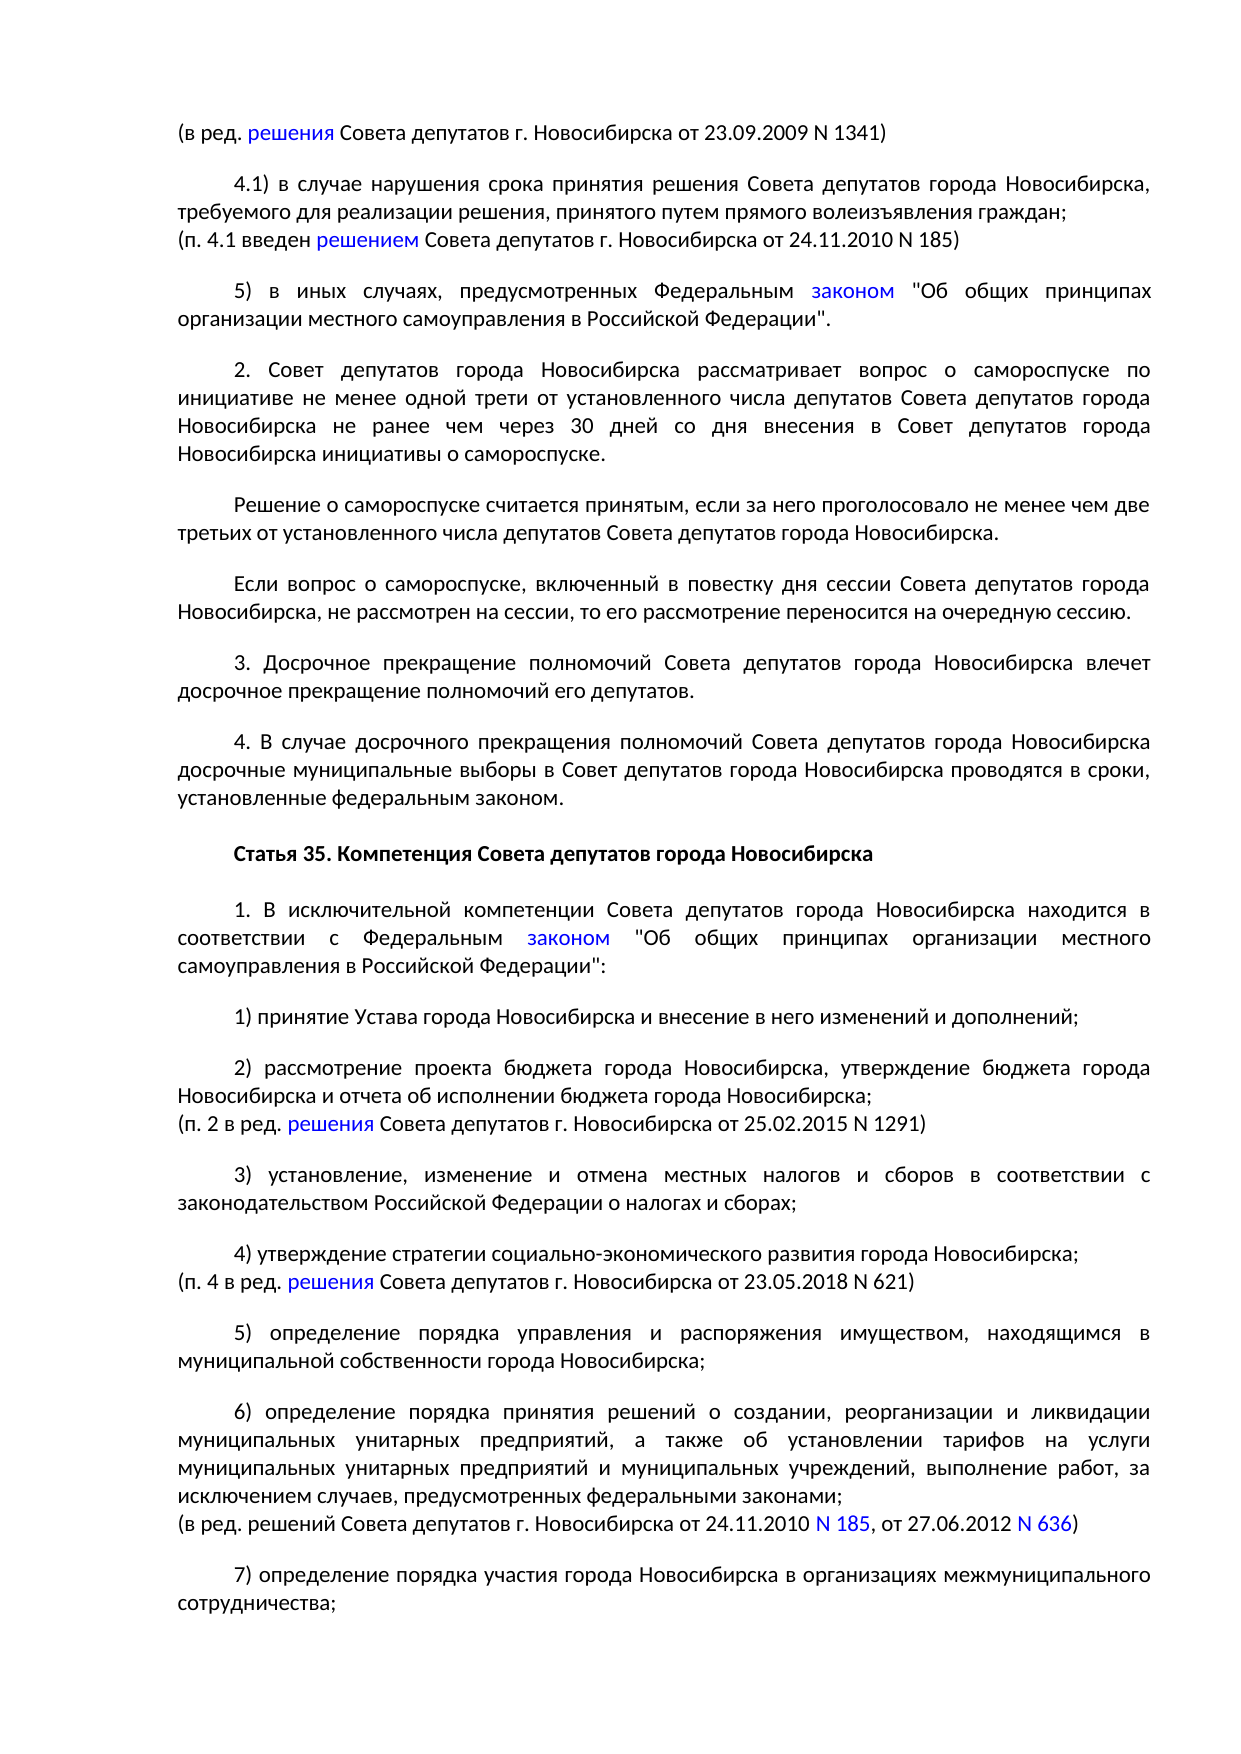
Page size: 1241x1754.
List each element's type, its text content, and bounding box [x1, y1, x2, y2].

text (п. 4.1 введен решением Совета депутатов г. Новосибирска от 24.11.2010 N 185) [177, 225, 1152, 253]
text 2) рассмотрение проекта бюджета города Новосибирска, утверждение бюджета города Новосибирска и отчета об исполнении бюджета города Новосибирска; [177, 1053, 1152, 1109]
text Решение о самороспуске считается принятым, если за него проголосовало не менее чем две третьих от установленного числа депутатов Совета депутатов города Новосибирска. [177, 490, 1152, 546]
text 5) в иных случаях, предусмотренных Федеральным законом "Об общих принципах организации местного самоуправления в Российской Федерации". [177, 276, 1152, 332]
text 2. Совет депутатов города Новосибирска рассматривает вопрос о самороспуске по инициативе не менее одной трети от установленного числа депутатов Совета депутатов города Новосибирска не ранее чем через 30 дней со дня внесения в Совет депутатов города Новосибирска инициативы о самороспуске. [177, 355, 1152, 467]
text 5) определение порядка управления и распоряжения имуществом, находящимся в муниципальной собственности города Новосибирска; [177, 1318, 1152, 1374]
text (в ред. решения Совета депутатов г. Новосибирска от 23.09.2009 N 1341) [177, 118, 1152, 146]
text 1) принятие Устава города Новосибирска и внесение в него изменений и дополнений; [177, 1002, 1152, 1030]
text 4.1) в случае нарушения срока принятия решения Совета депутатов города Новосибирска, требуемого для реализации решения, принятого путем прямого волеизъявления граждан; [177, 169, 1152, 225]
text (п. 4 в ред. решения Совета депутатов г. Новосибирска от 23.05.2018 N 621) [177, 1267, 1152, 1295]
text 4) утверждение стратегии социально-экономического развития города Новосибирска; [177, 1239, 1152, 1267]
text (в ред. решений Совета депутатов г. Новосибирска от 24.11.2010 N 185, от 27.06.2012 N 636) [177, 1509, 1152, 1537]
text 7) определение порядка участия города Новосибирска в организациях межмуниципального сотрудничества; [177, 1560, 1152, 1616]
text 6) определение порядка принятия решений о создании, реорганизации и ликвидации муниципальных унитарных предприятий, а также об установлении тарифов на услуги муниципальных унитарных предприятий и муниципальных учреждений, выполнение работ, за исключением случаев, предусмотренных федеральными законами; [177, 1397, 1152, 1509]
text 4. В случае досрочного прекращения полномочий Совета депутатов города Новосибирска досрочные муниципальные выборы в Совет депутатов города Новосибирска проводятся в сроки, установленные федеральным законом. [177, 727, 1152, 811]
title Статья 35. Компетенция Совета депутатов города Новосибирска [177, 839, 1152, 867]
text (п. 2 в ред. решения Совета депутатов г. Новосибирска от 25.02.2015 N 1291) [177, 1109, 1152, 1137]
text 3. Досрочное прекращение полномочий Совета депутатов города Новосибирска влечет досрочное прекращение полномочий его депутатов. [177, 648, 1152, 704]
text Если вопрос о самороспуске, включенный в повестку дня сессии Совета депутатов города Новосибирска, не рассмотрен на сессии, то его рассмотрение переносится на очередную сессию. [177, 569, 1152, 625]
text 3) установление, изменение и отмена местных налогов и сборов в соответствии с законодательством Российской Федерации о налогах и сборах; [177, 1160, 1152, 1216]
text 1. В исключительной компетенции Совета депутатов города Новосибирска находится в соответствии с Федеральным законом "Об общих принципах организации местного самоуправления в Российской Федерации": [177, 895, 1152, 979]
